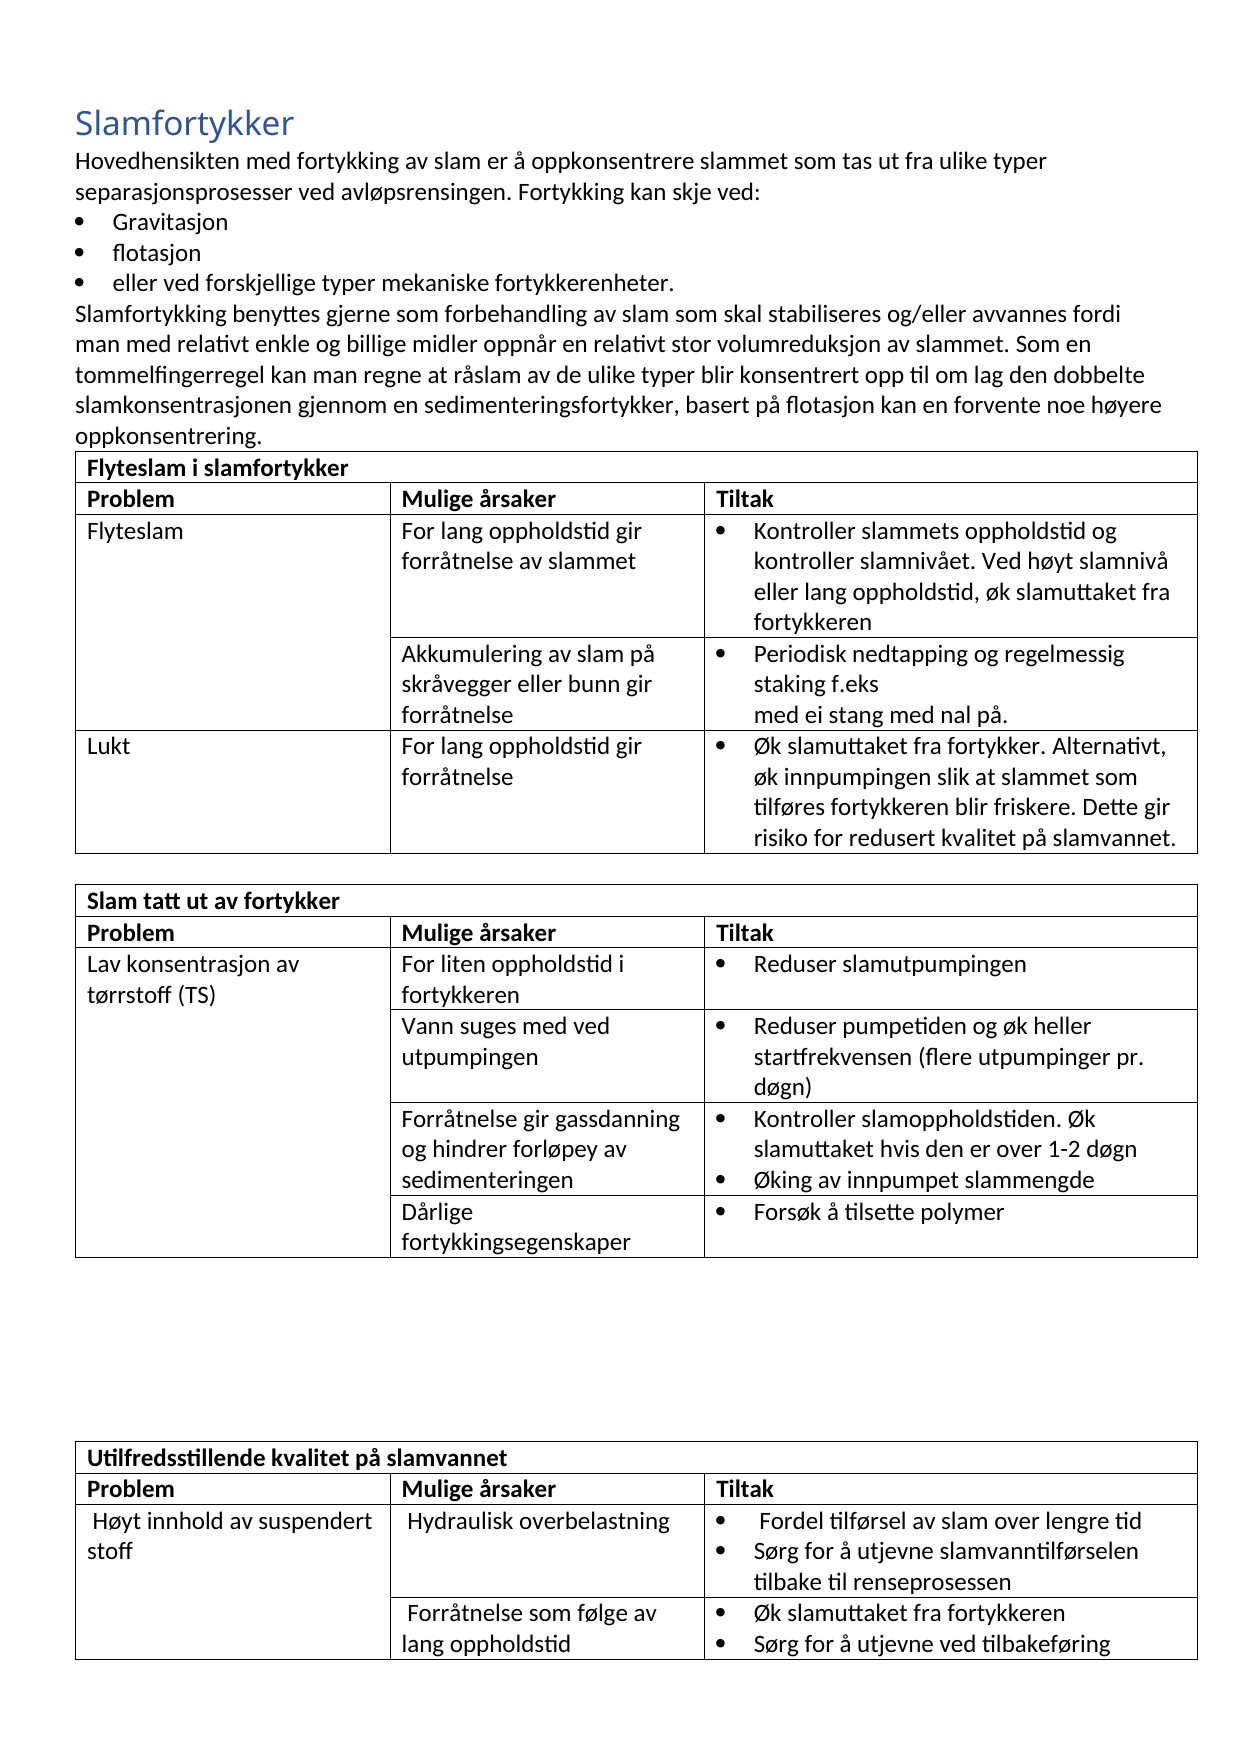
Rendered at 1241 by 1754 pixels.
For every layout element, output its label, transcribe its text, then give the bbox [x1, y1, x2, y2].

table_cell For lang oppholdstid gir forråtnelse av slammet [391, 515, 704, 637]
table_cell Akkumulering av slam på skråvegger eller bunn gir forråtnelse [391, 638, 704, 729]
table_cell Forsøk å tilsette polymer [705, 1196, 1197, 1257]
table_header Slam tatt ut av fortykker [76, 885, 1197, 916]
text Hovedhensikten med fortykking av slam er å oppkonsentrere slammet som tas ut fra ulike typer separasjonsprosesser ved avløpsrensingen. Fortykking kan skje ved: [75, 145, 1165, 206]
table_header Flyteslam i slamfortykker [76, 452, 1197, 482]
table_cell Hydraulisk overbelastning [391, 1505, 704, 1597]
table_cell Dårlige fortykkingsegenskaper [391, 1196, 704, 1257]
list eller ved forskjellige typer mekaniske fortykkerenheter. [75, 267, 1165, 298]
table_cell Øk slamuttaket fra fortykkeren Sørg for å utjevne ved tilbakeføring [705, 1598, 1197, 1659]
table_cell Mulige årsaker [391, 1474, 704, 1504]
list flotasjon [75, 237, 1165, 267]
table_cell Forråtnelse gir gassdanning og hindrer forløpey av sedimenteringen [391, 1103, 704, 1194]
table_cell Kontroller slamoppholdstiden. Øk slamuttaket hvis den er over 1-2 døgn Øking av innpumpet slammengde [705, 1103, 1197, 1194]
table_cell Tiltak [705, 917, 1197, 947]
table_cell For liten oppholdstid i fortykkeren [391, 948, 704, 1009]
table_cell Høyt innhold av suspendert stoff [76, 1505, 390, 1659]
table_cell Flyteslam [76, 515, 390, 729]
text Slamfortykking benyttes gjerne som forbehandling av slam som skal stabiliseres og/eller avvannes fordi man med relativt enkle og billige midler oppnår en relativt stor volumreduksjon av slammet. Som en tommelfingerregel kan man regne at råslam av de ulike typer blir konsentrert opp til om lag den dobbelte slamkonsentrasjonen gjennom en sedimenteringsfortykker, basert på flotasjon kan en forvente noe høyere oppkonsentrering. [75, 298, 1165, 451]
table_cell Øk slamuttaket fra fortykker. Alternativt, øk innpumpingen slik at slammet som tilføres fortykkeren blir friskere. Dette gir risiko for redusert kvalitet på slamvannet. [705, 731, 1197, 853]
list Gravitasjon [75, 206, 1165, 237]
table_cell Fordel tilførsel av slam over lengre tid Sørg for å utjevne slamvanntilførselen tilbake til renseprosessen [705, 1505, 1197, 1597]
table_cell Mulige årsaker [391, 917, 704, 947]
table_cell Tiltak [705, 1474, 1197, 1504]
table_cell Reduser pumpetiden og øk heller startfrekvensen (flere utpumpinger pr. døgn) [705, 1010, 1197, 1102]
table_cell Kontroller slammets oppholdstid og kontroller slamnivået. Ved høyt slamnivå eller lang oppholdstid, øk slamuttaket fra fortykkeren [705, 515, 1197, 637]
table_cell For lang oppholdstid gir forråtnelse [391, 731, 704, 853]
table_cell Forråtnelse som følge av lang oppholdstid [391, 1598, 704, 1659]
table_cell Periodisk nedtapping og regelmessig staking f.eks med ei stang med nal på. [705, 638, 1197, 729]
table_cell Reduser slamutpumpingen [705, 948, 1197, 1009]
table_cell Lukt [76, 731, 390, 853]
table_cell Problem [76, 483, 390, 514]
table_cell Tiltak [705, 483, 1197, 514]
table_cell Mulige årsaker [391, 483, 704, 514]
table_header Utilfredsstillende kvalitet på slamvannet [76, 1442, 1197, 1472]
subtitle Slamfortykker [75, 100, 1165, 145]
table_cell Problem [76, 1474, 390, 1504]
table_cell Vann suges med ved utpumpingen [391, 1010, 704, 1102]
table_cell Lav konsentrasjon av tørrstoff (TS) [76, 948, 390, 1257]
table_cell Problem [76, 917, 390, 947]
